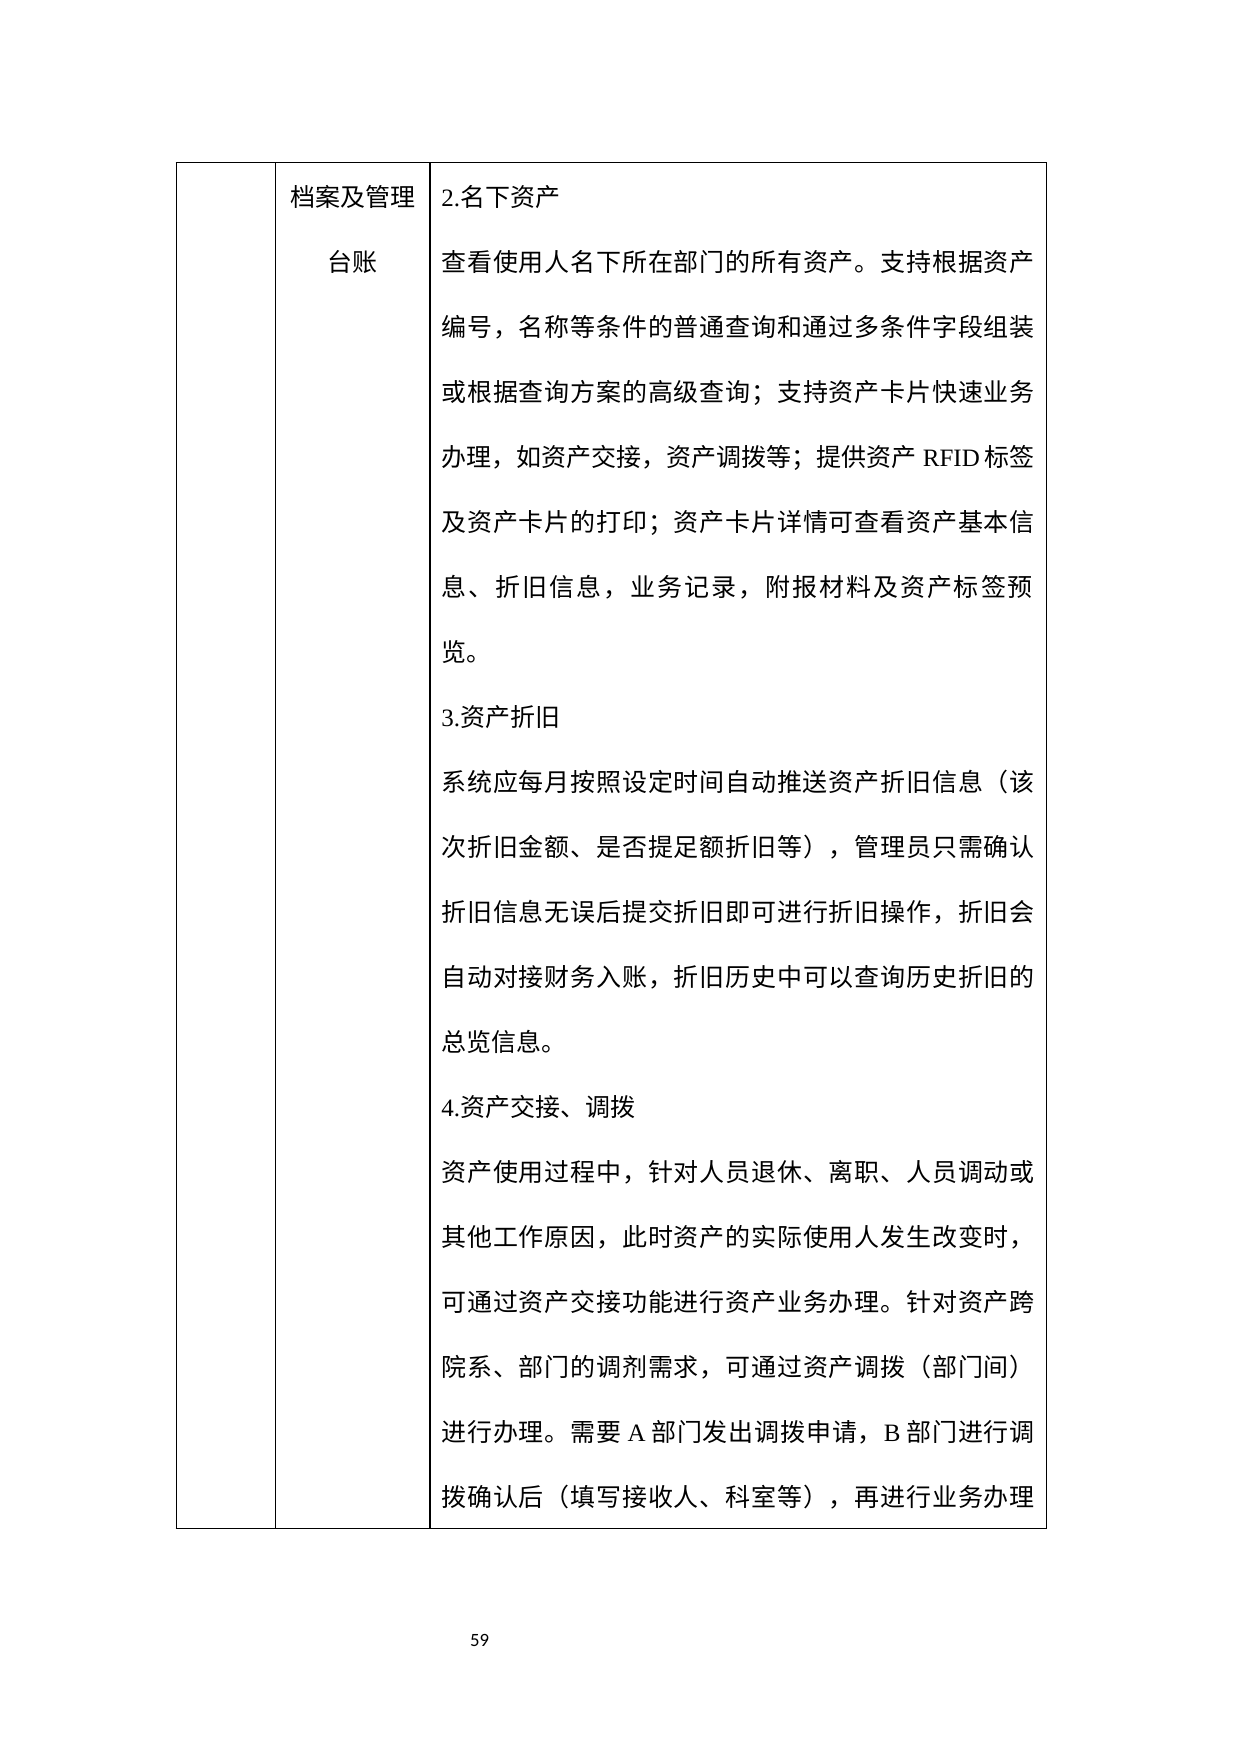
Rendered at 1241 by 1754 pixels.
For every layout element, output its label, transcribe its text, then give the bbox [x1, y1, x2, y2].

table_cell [276, 163, 429, 1528]
table_cell 1 [177, 163, 275, 1528]
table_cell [431, 163, 1046, 1528]
